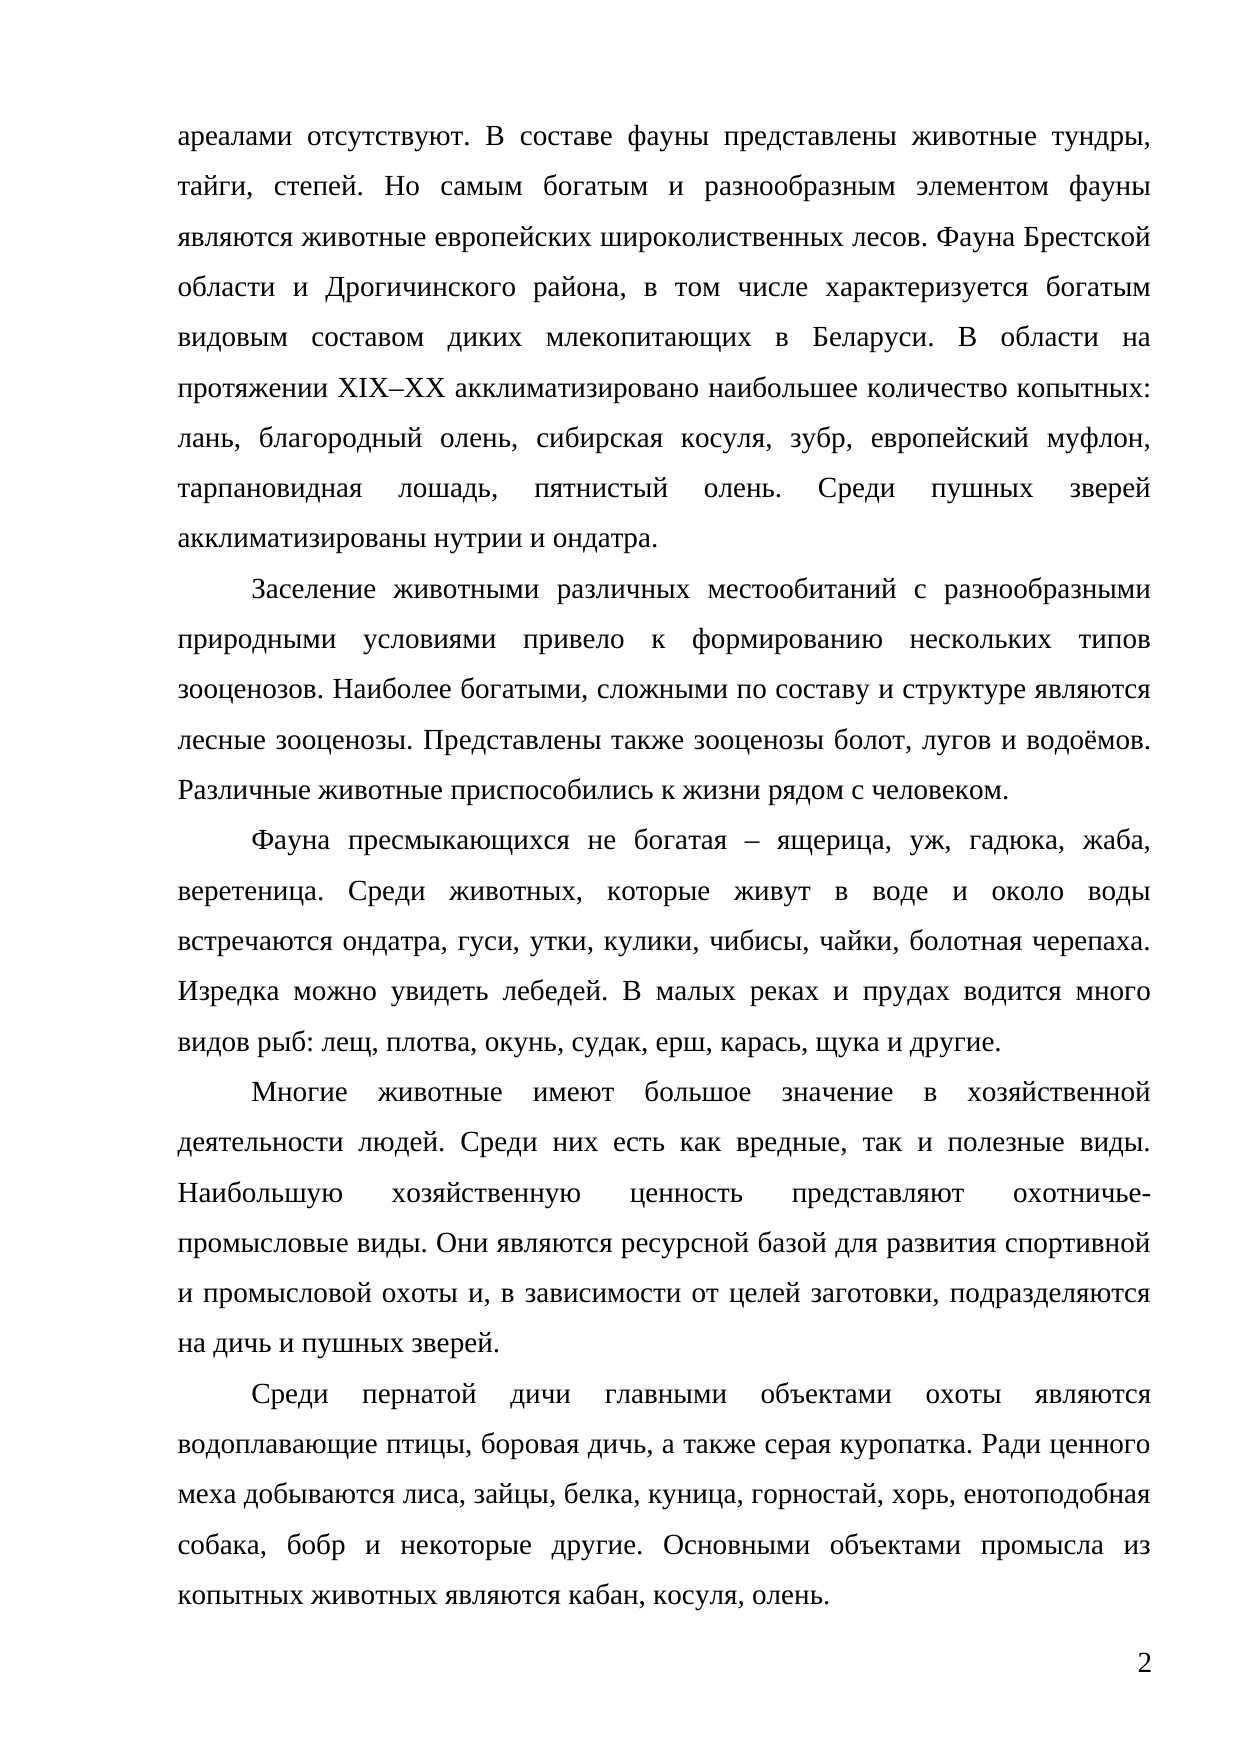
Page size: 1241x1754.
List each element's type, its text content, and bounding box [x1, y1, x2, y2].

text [177, 118, 1152, 554]
text Фауна пресмыкающихся не богатая – ящерица, уж, гадюка, жаба, веретеница. Среди животных, которые живут в воде и около воды встречаются ондатра, гуси, утки, кулики, чибисы, чайки, болотная черепаха. Изредка можно увидеть лебедей. В малых реках и прудах водится много видов рыб: лещ, плотва, окунь, судак, ерш, карась, щука и другие. [177, 822, 1152, 1057]
text Среди пернатой дичи главными объектами охоты являются водоплавающие птицы, боровая дичь, а также серая куропатка. Ради ценного меха добываются лиса, зайцы, белка, куница, горностай, хорь, енотоподобная собака, бобр и некоторые другие. Основными объектами промысла из копытных животных являются кабан, косуля, олень. [177, 1376, 1152, 1611]
text Многие животные имеют большое значение в хозяйственной деятельности людей. Среди них есть как вредные, так и полезные виды. Наибольшую хозяйственную ценность представляют охотничье-промысловые виды. Они являются ресурсной базой для развития спортивной и промысловой охоты и, в зависимости от целей заготовки, подразделяются на дичь и пушных зверей. [177, 1074, 1152, 1359]
text Заселение животными различных местообитаний с разнообразными природными условиями привело к формированию нескольких типов зооценозов. Наиболее богатыми, сложными по составу и структуре являются лесные зооценозы. Представлены также зооценозы болот, лугов и водоёмов. Различные животные приспособились к жизни рядом с человеком. [177, 571, 1152, 806]
